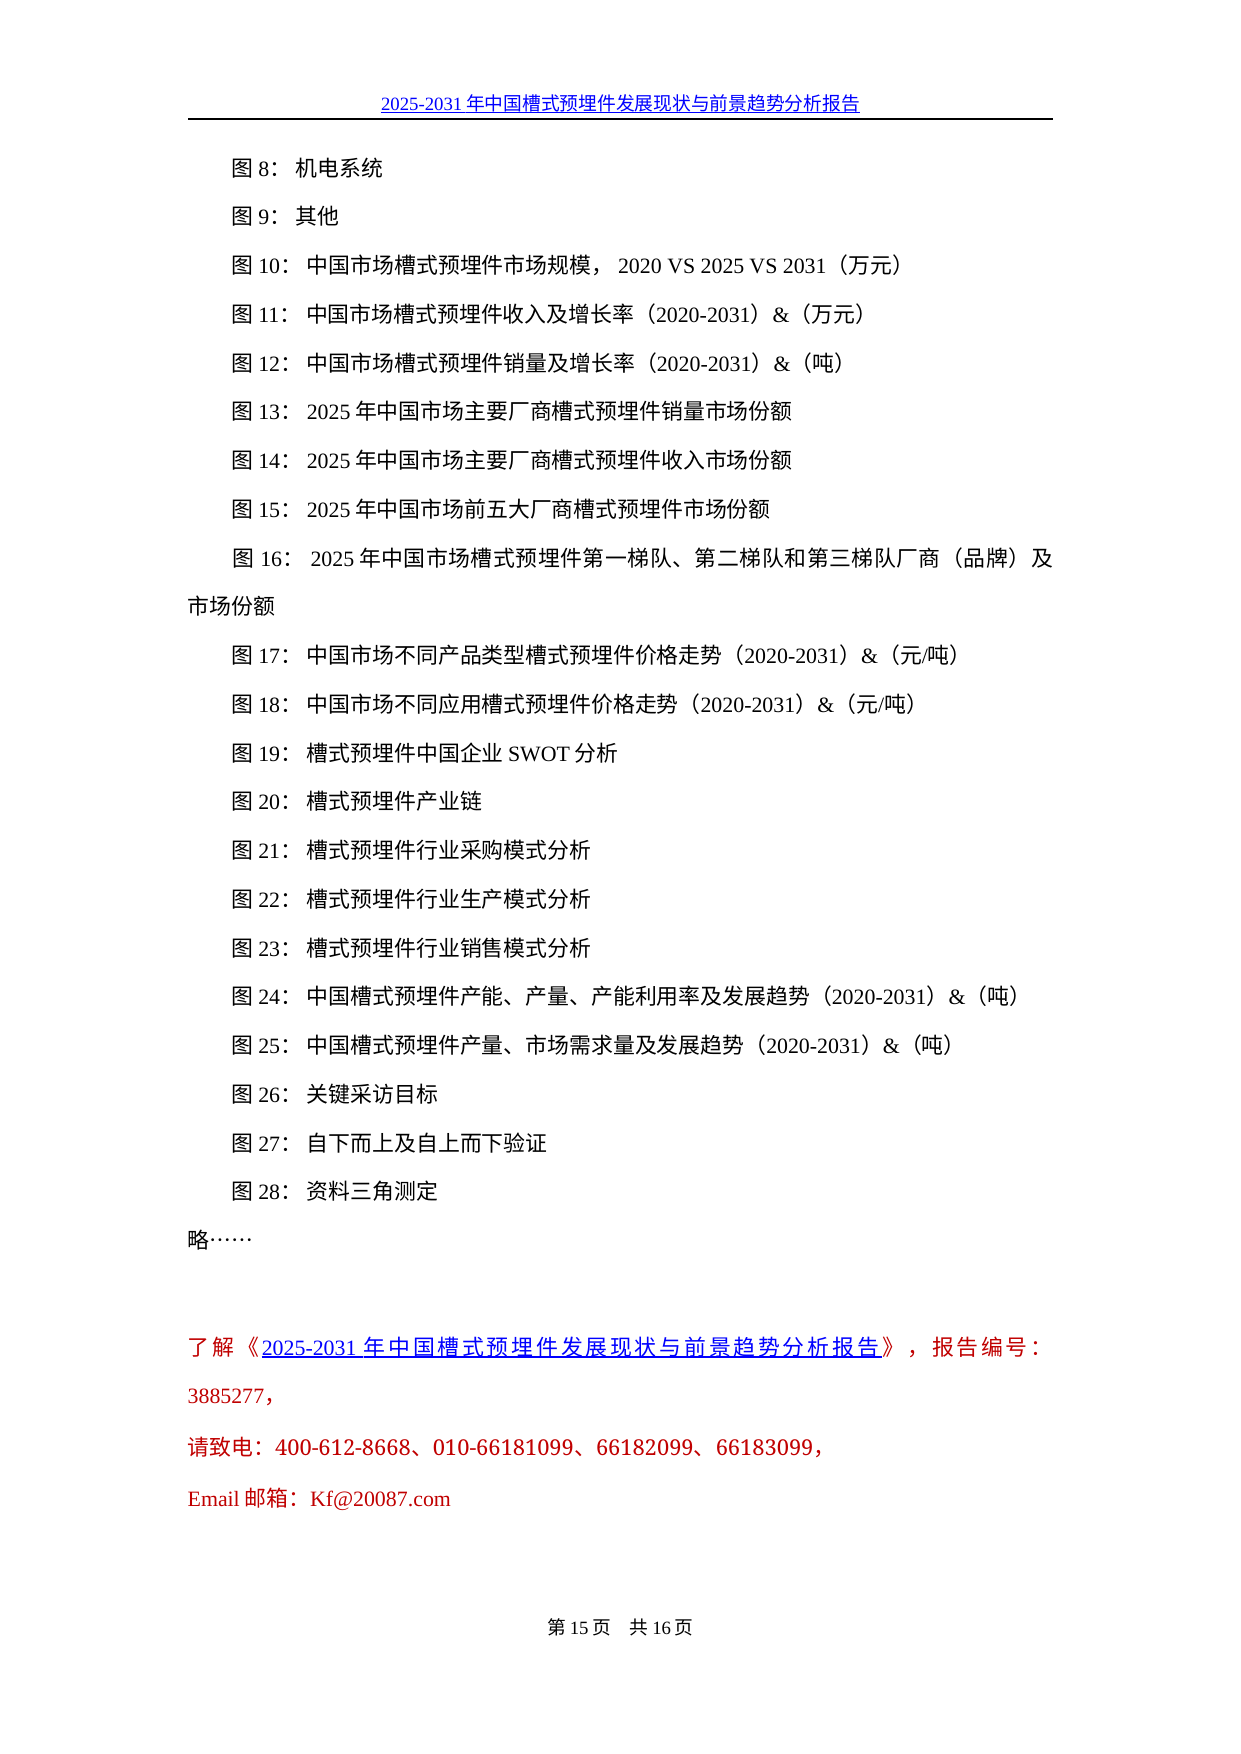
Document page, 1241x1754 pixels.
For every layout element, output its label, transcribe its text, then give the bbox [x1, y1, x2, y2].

text Email邮箱：Kf@20087.com [187, 1481, 1053, 1513]
text 了解《2025-2031年中国槽式预埋件发展现状与前景趋势分析报告》，报告编号：3885277， [187, 1329, 1053, 1410]
text 请致电：400-612-8668、010-66181099、66182099、66183099， [187, 1429, 1053, 1462]
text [187, 150, 1053, 1255]
